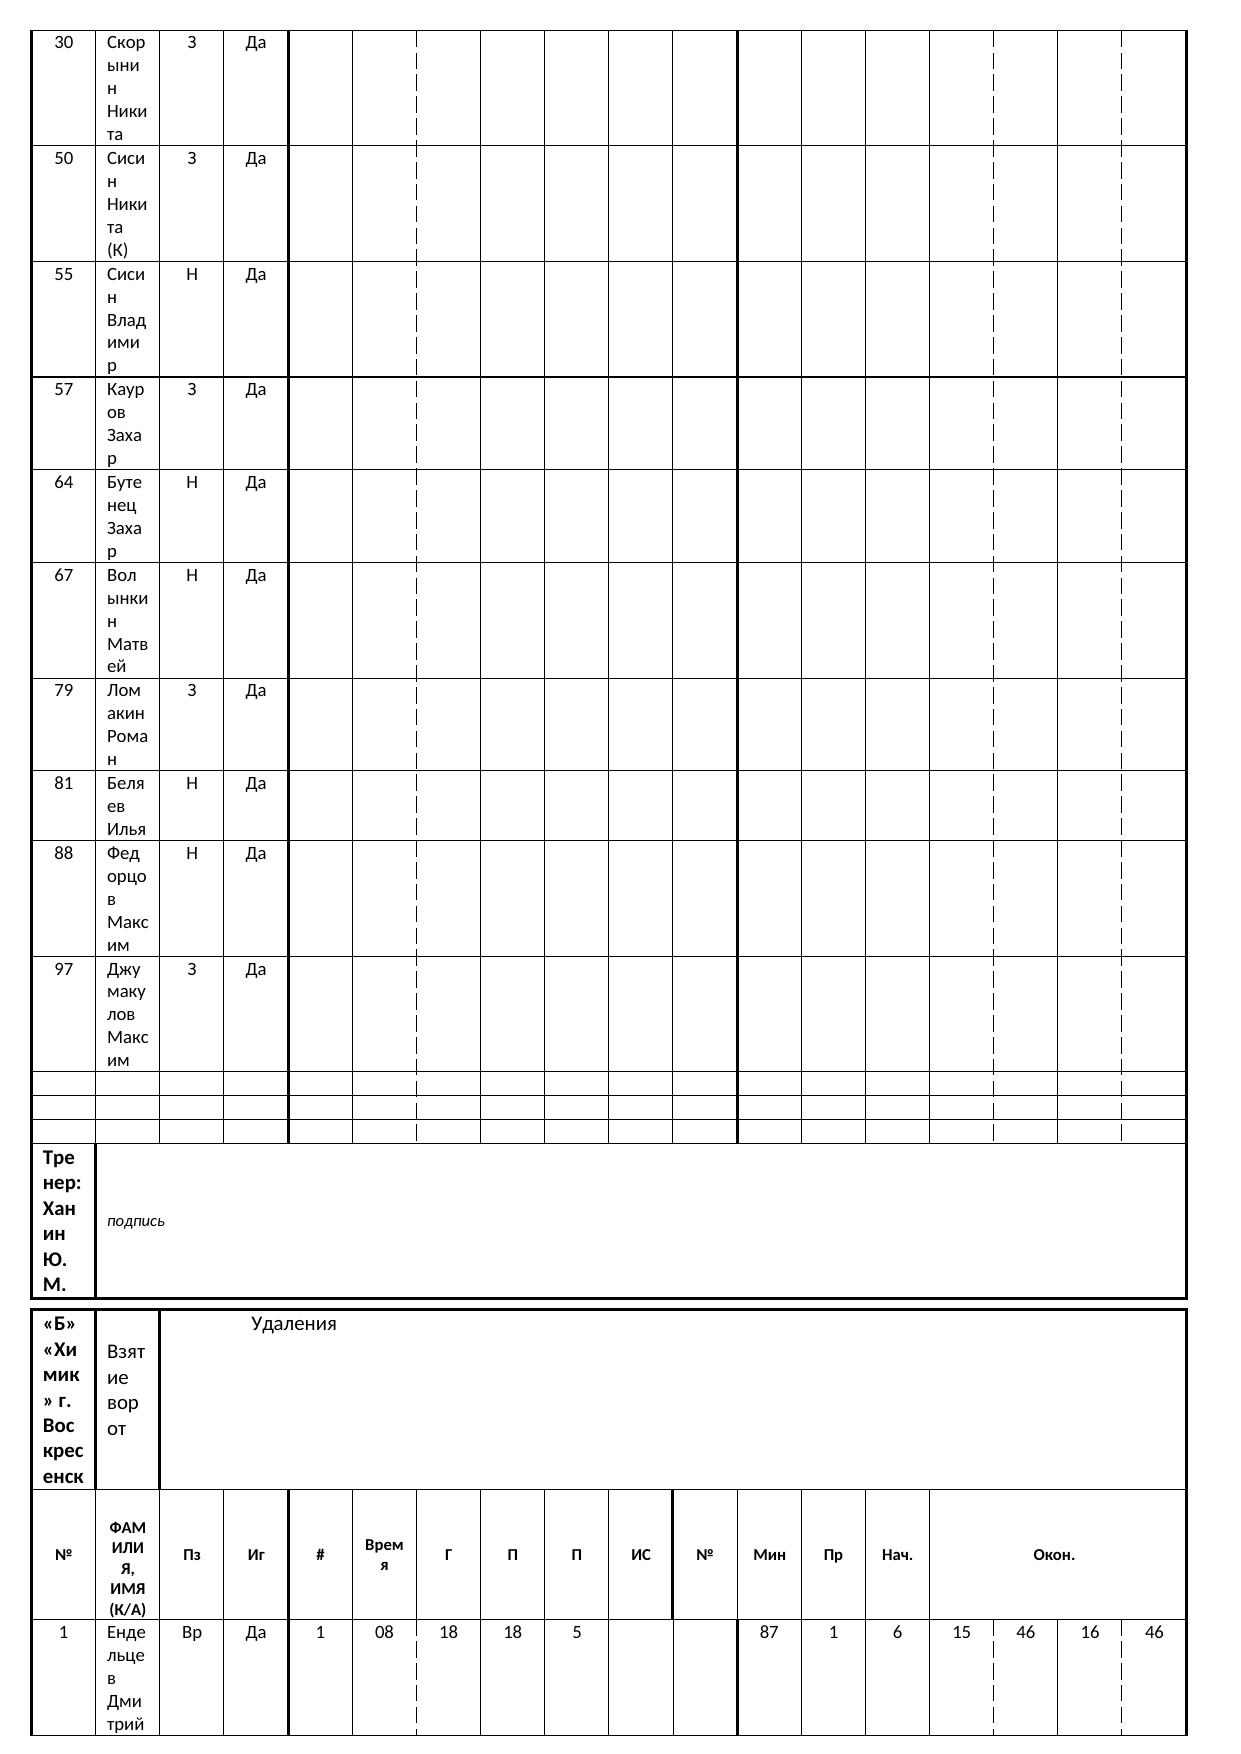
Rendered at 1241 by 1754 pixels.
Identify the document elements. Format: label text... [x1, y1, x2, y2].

table_cell Бутенец Захар [96, 470, 159, 562]
table_cell [802, 378, 865, 469]
table_cell [994, 563, 1057, 677]
table_cell 46 [994, 1620, 1057, 1735]
table_cell [673, 146, 736, 261]
table_cell [673, 841, 736, 956]
table_cell Да [224, 957, 287, 1071]
table_cell [673, 679, 736, 770]
table_cell [545, 957, 608, 1071]
table_cell [481, 262, 544, 376]
table_cell [609, 146, 672, 261]
table_cell [739, 262, 801, 376]
table_cell Тренер: Ханин Ю.М. [33, 1144, 94, 1297]
table_cell [481, 679, 544, 770]
table_cell [994, 841, 1057, 956]
table_cell [739, 1072, 801, 1095]
table_cell ИС [609, 1490, 671, 1619]
table_cell [96, 1072, 159, 1095]
table_cell [481, 1096, 544, 1119]
table_cell [739, 146, 801, 261]
table_cell [866, 146, 929, 261]
table_cell [481, 146, 544, 261]
table_cell [674, 1620, 736, 1735]
table_cell [866, 1120, 929, 1143]
table_cell [930, 1120, 994, 1143]
table_cell [609, 1620, 673, 1735]
table_cell [739, 470, 801, 562]
table_cell [930, 31, 994, 145]
table_cell [739, 1120, 801, 1143]
table_cell [930, 841, 994, 956]
table_cell [290, 262, 352, 376]
table_cell [673, 378, 736, 469]
table_cell [1122, 679, 1185, 770]
table_cell [1058, 841, 1122, 956]
table_cell З [160, 31, 223, 145]
table_cell [994, 1096, 1057, 1119]
table_cell З [160, 146, 223, 261]
table_cell [994, 771, 1057, 840]
table_cell [290, 1120, 352, 1143]
table_cell [673, 262, 736, 376]
table_cell № [674, 1490, 737, 1619]
table_cell [353, 957, 416, 1071]
table_cell 55 [33, 262, 95, 376]
table_cell Ломакин Роман [96, 679, 159, 770]
table_cell [1058, 957, 1122, 1071]
table_cell [1122, 563, 1185, 677]
table_cell [1058, 1072, 1122, 1095]
table_cell 6 [866, 1620, 929, 1735]
table_cell [609, 841, 672, 956]
table_cell З [160, 378, 223, 469]
table_cell 18 [416, 1620, 480, 1735]
table_cell Да [224, 771, 287, 840]
table_cell [866, 957, 929, 1071]
table_cell Сисин Владимир [96, 262, 159, 376]
table_cell [994, 957, 1057, 1071]
table_cell [1122, 31, 1185, 145]
table_cell [802, 841, 865, 956]
table_cell [739, 1096, 801, 1119]
table_cell Н [160, 262, 223, 376]
table_cell [545, 378, 608, 469]
table_cell Да [224, 31, 287, 145]
table_cell Окон. [930, 1490, 1185, 1619]
table_cell Да [224, 378, 287, 469]
table_cell Беляев Илья [96, 771, 159, 840]
table_cell [1122, 1120, 1185, 1143]
table_cell [416, 563, 480, 677]
table_cell [290, 1096, 352, 1119]
table_cell [930, 146, 994, 261]
table_cell [33, 1096, 95, 1119]
table_cell Н [160, 841, 223, 956]
table_cell [353, 146, 416, 261]
table_cell [802, 146, 865, 261]
table_cell [353, 1072, 416, 1095]
table_cell [545, 470, 608, 562]
table_cell [290, 841, 352, 956]
table_cell [224, 1120, 287, 1143]
table_cell [353, 378, 416, 469]
table_cell # [290, 1490, 352, 1619]
table_cell [673, 957, 736, 1071]
table_cell [930, 1072, 994, 1095]
table_cell [866, 1072, 929, 1095]
table_cell 15 [930, 1620, 994, 1735]
table_cell [994, 378, 1057, 469]
table_cell [1122, 146, 1185, 261]
table_cell 08 [353, 1620, 416, 1735]
table_cell [802, 1120, 865, 1143]
table_cell Пз [160, 1490, 223, 1619]
table_cell [481, 563, 544, 677]
table_cell [739, 841, 801, 956]
table_cell [994, 1120, 1057, 1143]
table_cell [290, 470, 352, 562]
table_cell [609, 1072, 672, 1095]
table_cell [866, 679, 929, 770]
table_cell [802, 262, 865, 376]
table_cell [1058, 1096, 1122, 1119]
table_cell 67 [33, 563, 95, 677]
table_cell № [33, 1490, 95, 1619]
table_cell 46 [1122, 1620, 1185, 1735]
table_cell П [545, 1490, 608, 1619]
table_cell [609, 957, 672, 1071]
table_cell Взятие ворот [97, 1311, 158, 1488]
table_cell Вр [160, 1620, 223, 1735]
table_cell З [160, 679, 223, 770]
table_cell 64 [33, 470, 95, 562]
table_cell 1 [802, 1620, 865, 1735]
table_cell Федорцов Максим [96, 841, 159, 956]
table_cell [416, 1120, 480, 1143]
table_cell [33, 1120, 95, 1143]
table_cell Да [224, 262, 287, 376]
table_cell [994, 31, 1057, 145]
table_cell [353, 771, 416, 840]
table_cell [416, 841, 480, 956]
table_cell [353, 679, 416, 770]
table_cell [1058, 31, 1122, 145]
table_cell [866, 771, 929, 840]
table_cell 81 [33, 771, 95, 840]
table_cell [224, 1072, 287, 1095]
table_cell [1058, 679, 1122, 770]
table_cell [609, 679, 672, 770]
table_cell Джумакулов Максим [96, 957, 159, 1071]
table_cell [609, 563, 672, 677]
table_cell Да [224, 679, 287, 770]
table_cell [1058, 563, 1122, 677]
table_cell [416, 1072, 480, 1095]
table_cell 50 [33, 146, 95, 261]
table_cell [545, 146, 608, 261]
table_cell [481, 31, 544, 145]
table_cell [353, 1120, 416, 1143]
table_cell [416, 679, 480, 770]
table_cell 97 [33, 957, 95, 1071]
table_cell [290, 146, 352, 261]
table_cell Да [224, 563, 287, 677]
table_cell [33, 1072, 95, 1095]
table_cell [609, 771, 672, 840]
table_cell [545, 841, 608, 956]
table_cell [802, 957, 865, 1071]
table_cell [290, 563, 352, 677]
table_cell Мин [738, 1490, 801, 1619]
table_cell [416, 957, 480, 1071]
table_cell [673, 563, 736, 677]
table_cell [930, 563, 994, 677]
table_cell [290, 957, 352, 1071]
table_cell Да [224, 841, 287, 956]
table_cell [994, 1072, 1057, 1095]
table_cell Ендельцев Дмитрий [96, 1620, 159, 1735]
table_cell Сисин Никита (К) [96, 146, 159, 261]
table_cell Удаления [161, 1311, 1185, 1488]
table_cell [739, 31, 801, 145]
table_cell Н [160, 563, 223, 677]
table_cell «Б» «Химик» г. Воскресенск [33, 1311, 94, 1488]
table_cell [290, 31, 352, 145]
table_cell [802, 563, 865, 677]
table_cell [545, 31, 608, 145]
table_cell [739, 957, 801, 1071]
table_cell [609, 470, 672, 562]
table_cell [160, 1096, 223, 1119]
table_cell Н [160, 470, 223, 562]
table_cell [930, 1096, 994, 1119]
table_cell [930, 679, 994, 770]
table_cell Н [160, 771, 223, 840]
table_cell [930, 470, 994, 562]
table_cell [545, 1096, 608, 1119]
table_cell [224, 1096, 287, 1119]
table_cell [994, 679, 1057, 770]
table_cell [930, 771, 994, 840]
table_cell [866, 31, 929, 145]
table_cell [609, 1096, 672, 1119]
table_cell [481, 957, 544, 1071]
table_cell [802, 31, 865, 145]
table_cell [290, 378, 352, 469]
table_cell 16 [1058, 1620, 1122, 1735]
table_cell [866, 1096, 929, 1119]
table_cell [545, 679, 608, 770]
table_cell [481, 1120, 544, 1143]
table_cell [1058, 1120, 1122, 1143]
table_cell [930, 262, 994, 376]
table_cell [673, 771, 736, 840]
table_cell [353, 470, 416, 562]
table_cell Пр [802, 1490, 865, 1619]
table_cell Иг [224, 1490, 287, 1619]
table_cell [353, 262, 416, 376]
table_cell [353, 563, 416, 677]
table_cell [545, 262, 608, 376]
table_cell [1122, 470, 1185, 562]
table_cell П [481, 1490, 544, 1619]
table_cell [673, 1096, 736, 1119]
table_cell [31, 1300, 1186, 1307]
table_cell Да [224, 1620, 287, 1735]
table_cell [1122, 262, 1185, 376]
table_cell [481, 378, 544, 469]
table_cell [609, 1120, 672, 1143]
table_cell З [160, 957, 223, 1071]
table_cell [930, 378, 994, 469]
table_cell [160, 1072, 223, 1095]
table_cell [673, 31, 736, 145]
table_cell [1058, 146, 1122, 261]
table_cell [1122, 957, 1185, 1071]
table_cell [802, 679, 865, 770]
table_cell [802, 470, 865, 562]
table_cell 1 [33, 1620, 95, 1735]
table_cell [1122, 1096, 1185, 1119]
table_cell [353, 1096, 416, 1119]
table_cell [1122, 771, 1185, 840]
table_cell [802, 771, 865, 840]
table_cell [994, 146, 1057, 261]
table_cell [290, 679, 352, 770]
table_cell 87 [739, 1620, 801, 1735]
table_cell [1122, 1072, 1185, 1095]
table_cell [545, 563, 608, 677]
table_cell [545, 1072, 608, 1095]
table_cell [96, 1096, 159, 1119]
table_cell 1 [290, 1620, 352, 1735]
table_cell [866, 563, 929, 677]
table_cell [416, 31, 480, 145]
table_cell [866, 378, 929, 469]
table_cell [290, 771, 352, 840]
table_cell [1122, 378, 1185, 469]
table_cell [481, 771, 544, 840]
table_cell [1122, 841, 1185, 956]
table_cell [866, 841, 929, 956]
table_cell 5 [545, 1620, 608, 1735]
table_cell [353, 841, 416, 956]
table_cell [866, 470, 929, 562]
table_cell [160, 1120, 223, 1143]
table_cell [1058, 470, 1122, 562]
table_cell [739, 771, 801, 840]
table_cell 57 [33, 378, 95, 469]
table_cell [609, 31, 672, 145]
table_cell [739, 679, 801, 770]
table_cell [866, 262, 929, 376]
table_cell [353, 31, 416, 145]
table_cell [673, 1072, 736, 1095]
table_cell [1058, 262, 1122, 376]
table_cell [416, 1096, 480, 1119]
table_cell [481, 841, 544, 956]
table_cell Нач. [866, 1490, 929, 1619]
table_cell Да [224, 146, 287, 261]
table_cell [739, 378, 801, 469]
table_cell [802, 1096, 865, 1119]
table_cell [609, 378, 672, 469]
table_cell [739, 563, 801, 677]
table_cell [673, 1120, 736, 1143]
table_cell [290, 1072, 352, 1095]
table_cell [609, 262, 672, 376]
table_cell Волынкин Матвей [96, 563, 159, 677]
table_cell Скорынин Никита [96, 31, 159, 145]
table_cell 79 [33, 679, 95, 770]
table_cell [416, 378, 480, 469]
table_cell [481, 1072, 544, 1095]
table_cell Время [353, 1490, 416, 1619]
table_cell [802, 1072, 865, 1095]
table_cell [96, 1120, 159, 1143]
table_cell ФАМИЛИЯ, ИМЯ (К/А) [96, 1490, 159, 1619]
table_cell Кауров Захар [96, 378, 159, 469]
table_cell [994, 262, 1057, 376]
table_cell 30 [33, 31, 95, 145]
table_cell Г [417, 1490, 480, 1619]
table_cell [416, 146, 480, 261]
table_cell 88 [33, 841, 95, 956]
table_cell [481, 470, 544, 562]
table_cell [416, 470, 480, 562]
table_cell Да [224, 470, 287, 562]
table_cell [545, 1120, 608, 1143]
table_cell [416, 771, 480, 840]
table_cell [416, 262, 480, 376]
table_cell [1058, 771, 1122, 840]
table_cell [994, 470, 1057, 562]
table_cell [930, 957, 994, 1071]
table_cell [1058, 378, 1122, 469]
table_cell [673, 470, 736, 562]
table_cell подпись [97, 1144, 1185, 1297]
table_cell [545, 771, 608, 840]
table_cell 18 [481, 1620, 544, 1735]
